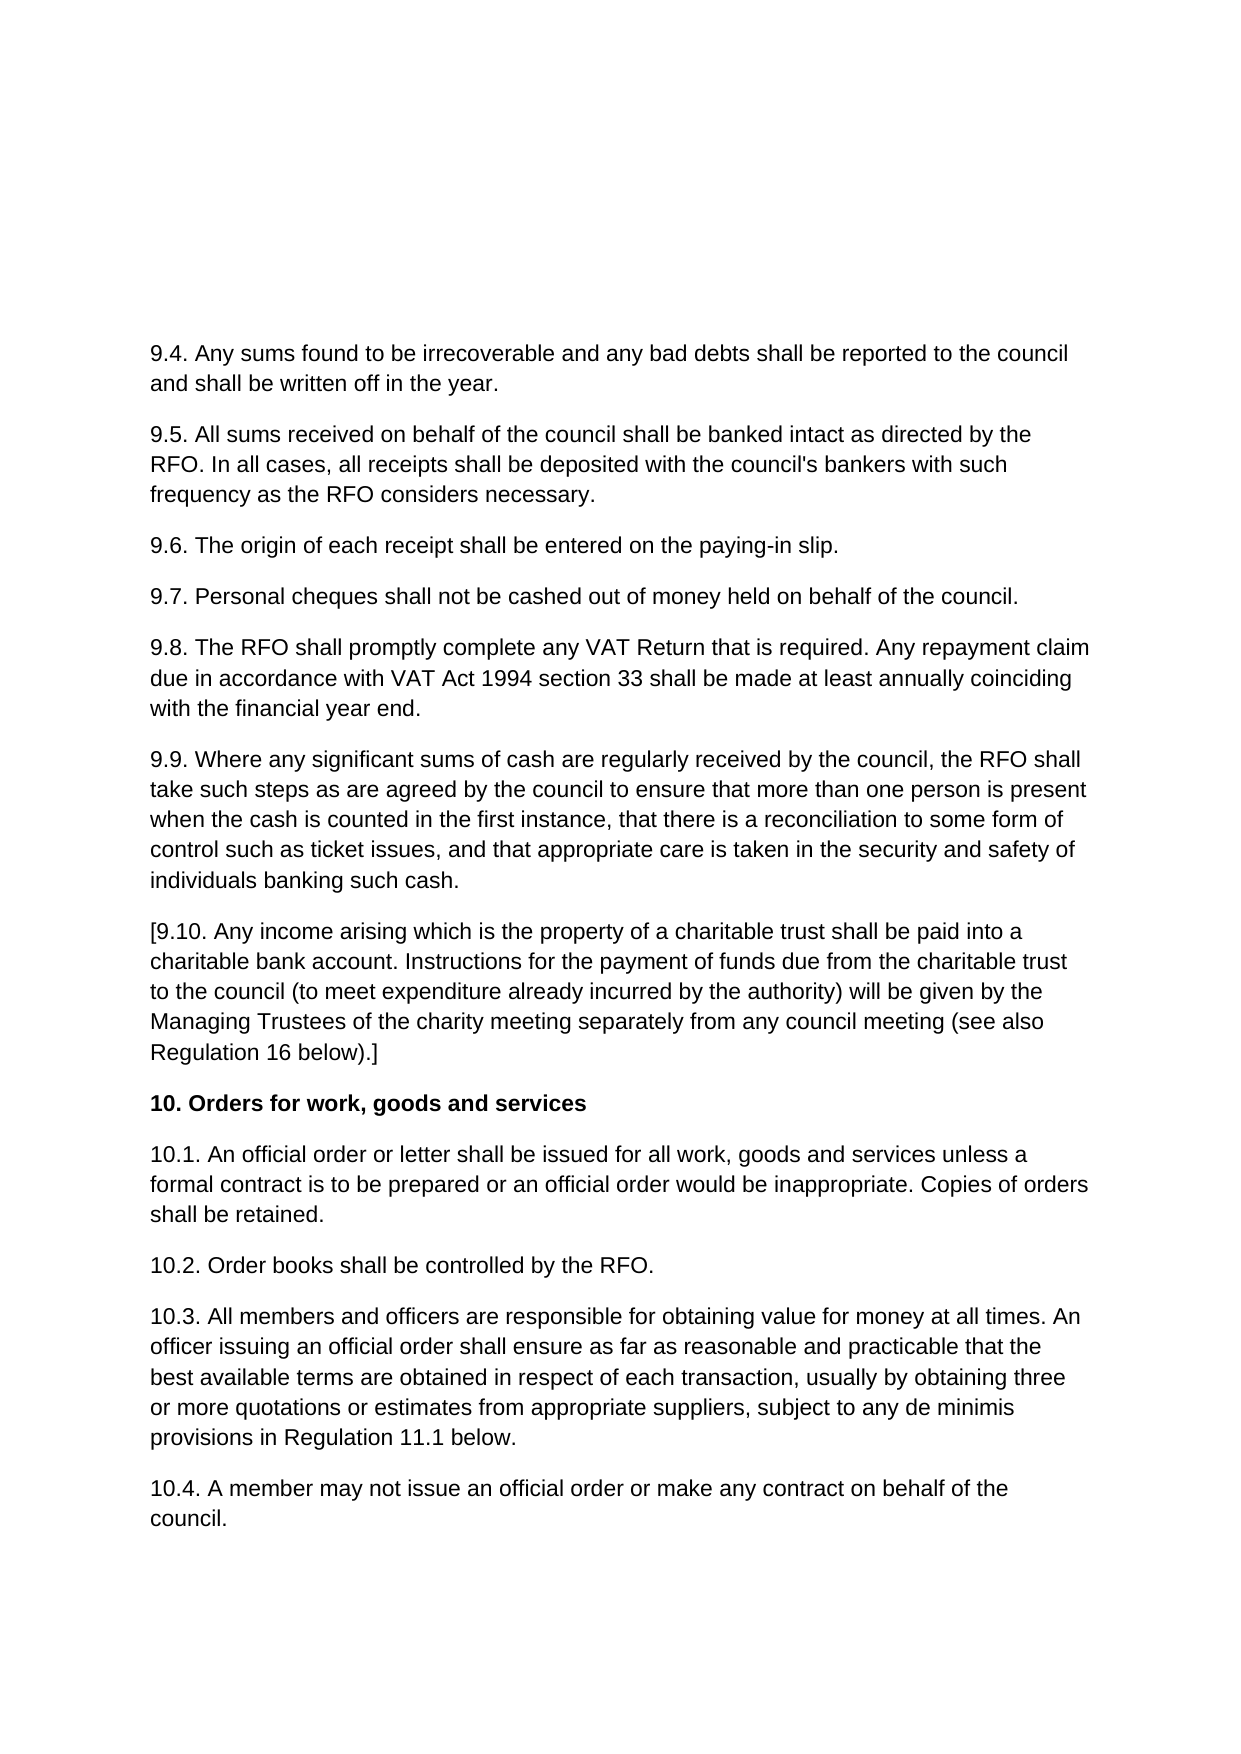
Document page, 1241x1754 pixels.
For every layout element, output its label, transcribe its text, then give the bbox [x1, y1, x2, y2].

text 10. Orders for work, goods and services [150, 1089, 1090, 1116]
text 9.9. Where any significant sums of cash are regularly received by the council, the RFO shall take such steps as are agreed by the council to ensure that more than one person is present when the cash is counted in the first instance, that there is a reconciliation to some form of control such as ticket issues, and that appropriate care is taken in the security and safety of individuals banking such cash. [150, 746, 1090, 893]
text 9.7. Personal cheques shall not be cashed out of money held on behalf of the council. [150, 583, 1090, 610]
text 10.2. Order books shall be controlled by the RFO. [150, 1252, 1090, 1278]
text 10.3. All members and officers are responsible for obtaining value for money at all times. An officer issuing an official order shall ensure as far as reasonable and practicable that the best available terms are obtained in respect of each transaction, usually by obtaining three or more quotations or estimates from appropriate suppliers, subject to any de minimis provisions in Regulation 11.1 below. [150, 1303, 1090, 1450]
text 9.4. Any sums found to be irrecoverable and any bad debts shall be reported to the council and shall be written off in the year. [150, 339, 1090, 396]
text 9.8. The RFO shall promptly complete any VAT Return that is required. Any repayment claim due in accordance with VAT Act 1994 section 33 shall be made at least annually coinciding with the financial year end. [150, 634, 1090, 721]
text 9.5. All sums received on behalf of the council shall be banked intact as directed by the RFO. In all cases, all receipts shall be deposited with the council's bankers with such frequency as the RFO considers necessary. [150, 421, 1090, 508]
text [9.10. Any income arising which is the property of a charitable trust shall be paid into a charitable bank account. Instructions for the payment of funds due from the charitable trust to the council (to meet expenditure already incurred by the authority) will be given by the Managing Trustees of the charity meeting separately from any council meeting (see also Regulation 16 below).] [150, 918, 1090, 1065]
text 10.1. An official order or letter shall be issued for all work, goods and services unless a formal contract is to be prepared or an official order would be inappropriate. Copies of orders shall be retained. [150, 1141, 1090, 1227]
text 9.6. The origin of each receipt shall be entered on the paying-in slip. [150, 532, 1090, 559]
text 10.4. A member may not issue an official order or make any contract on behalf of the council. [150, 1475, 1090, 1532]
